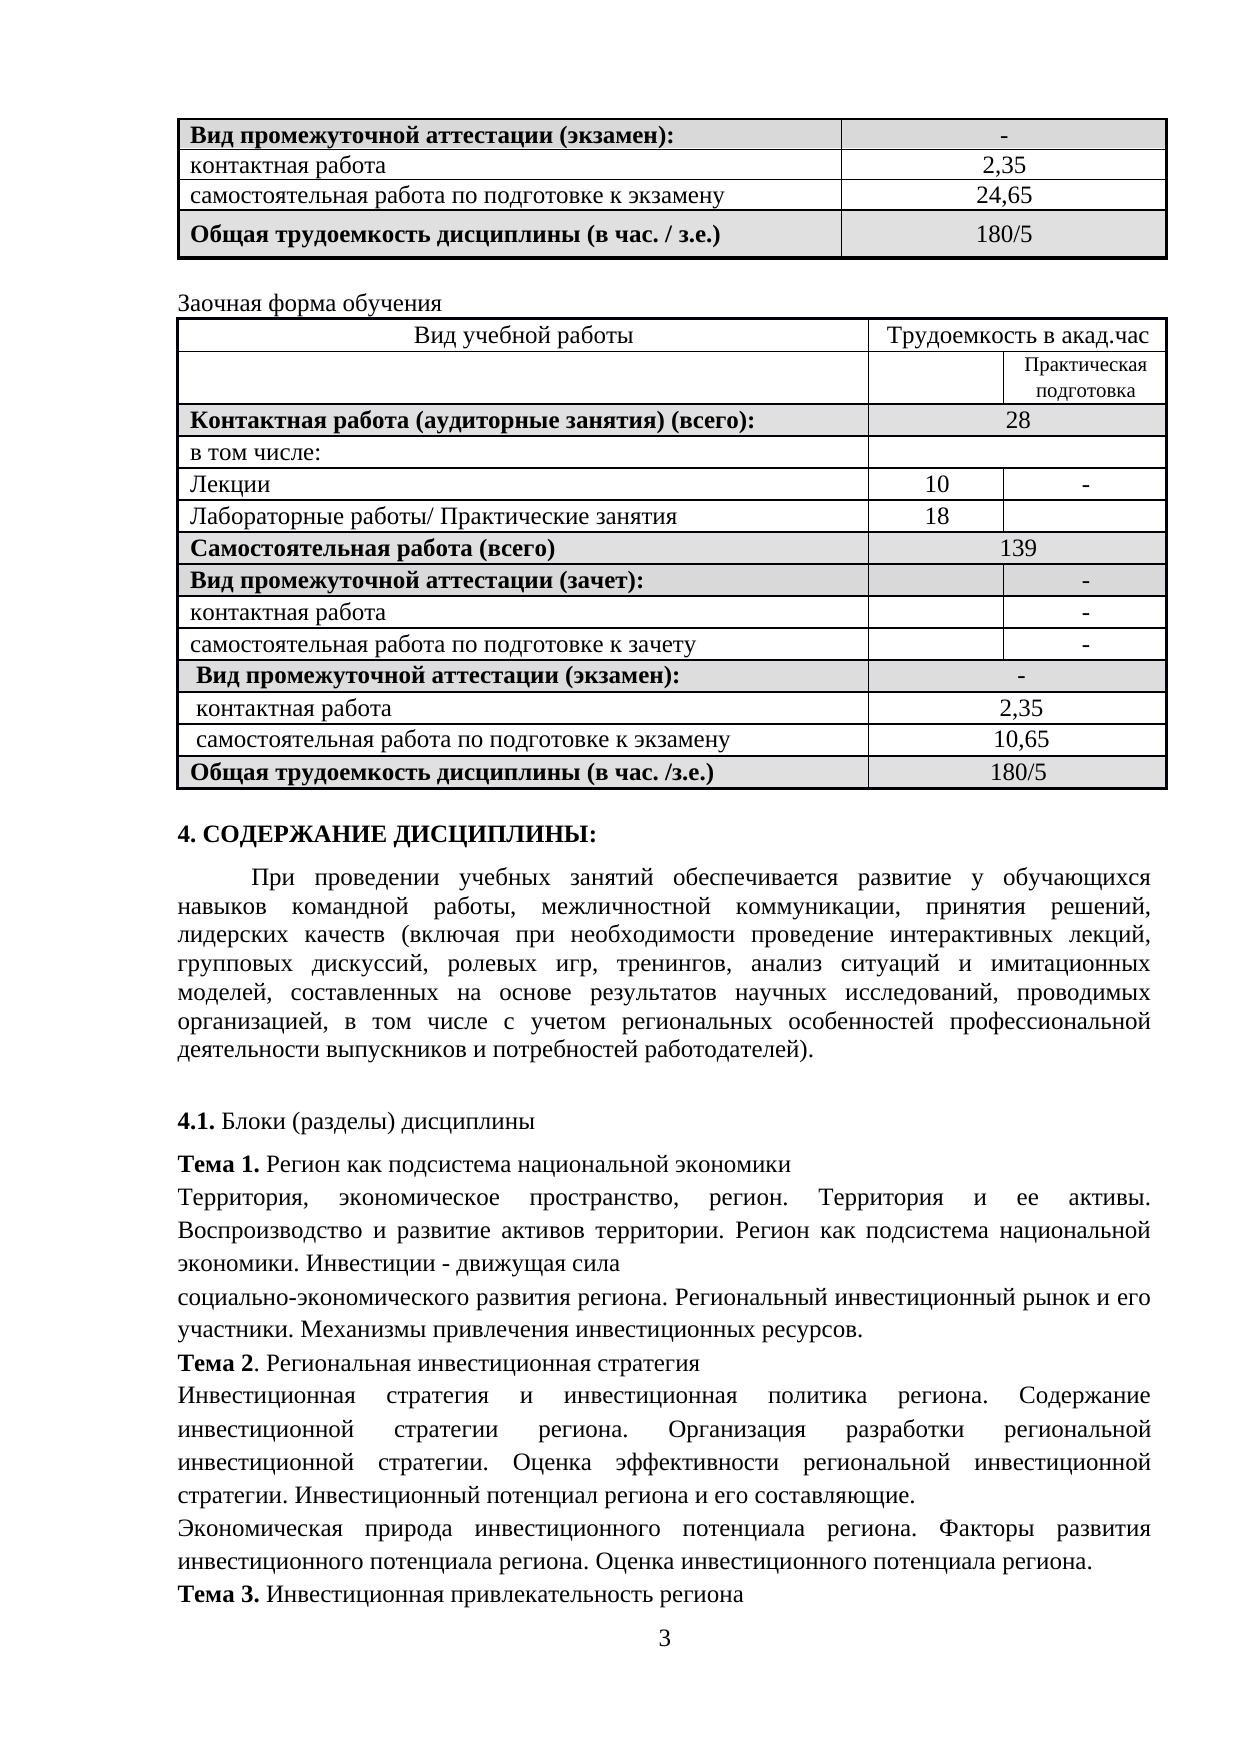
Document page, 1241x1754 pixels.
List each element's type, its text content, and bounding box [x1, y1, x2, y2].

table_cell [869, 352, 1003, 403]
text Территория, экономическое пространство, регион. Территория и ее активы. Воспроизводство и развитие активов территории. Регион как подсистема национальной экономики. Инвестиции - движущая сила [177, 1182, 1152, 1277]
text социально-экономического развития региона. Региональный инвестиционный рынок и его участники. Механизмы привлечения инвестиционных ресурсов. [177, 1282, 1152, 1343]
table_cell контактная работа [179, 597, 868, 627]
table_cell 2,35 [869, 693, 1165, 723]
table_cell Общая трудоемкость дисциплины (в час. /з.е.) [179, 757, 868, 787]
table_cell Вид промежуточной аттестации (зачет): [179, 565, 868, 595]
table_cell - [1004, 597, 1165, 627]
table_cell - [1004, 629, 1165, 659]
table_cell самостоятельная работа по подготовке к зачету [179, 629, 868, 659]
text Тема 2. Региональная инвестиционная стратегия [177, 1348, 1152, 1376]
table_cell Вид промежуточной аттестации (экзамен): [179, 661, 868, 691]
table_cell 2,35 [842, 150, 1165, 179]
text 4. Содержание дисциплины: [177, 819, 1152, 848]
text Заочная форма обучения [177, 288, 1152, 317]
table_cell Практическая подготовка [1004, 352, 1165, 403]
table_cell 180/5 [842, 211, 1165, 256]
table_cell контактная работа [179, 693, 868, 723]
text Тема 3. Инвестиционная привлекательность региона [177, 1579, 1152, 1607]
table_cell 18 [869, 501, 1003, 531]
table_cell [869, 629, 1003, 659]
text Экономическая природа инвестиционного потенциала региона. Факторы развития инвестиционного потенциала региона. Оценка инвестиционного потенциала региона. [177, 1513, 1152, 1574]
text Тема 1. Регион как подсистема национальной экономики [177, 1149, 1152, 1178]
table_cell Лабораторные работы/ Практические занятия [179, 501, 868, 531]
table_cell 139 [869, 533, 1165, 563]
table_cell 10,65 [869, 725, 1165, 755]
table_cell - [1004, 565, 1165, 595]
table_cell - [842, 120, 1165, 148]
table_cell [869, 565, 1003, 595]
table_header Трудоемкость в акад.час [869, 320, 1165, 351]
table_cell Общая трудоемкость дисциплины (в час. / з.е.) [180, 211, 841, 256]
text При проведении учебных занятий обеспечивается развитие у обучающихся навыков командной работы, межличностной коммуникации, принятия решений, лидерских качеств (включая при необходимости проведение интерактивных лекций, групповых дискуссий, ролевых игр, тренингов, анализ ситуаций и имитационных моделей, составленных на основе результатов научных исследований, проводимых организацией, в том числе с учетом региональных особенностей профессиональной деятельности выпускников и потребностей работодателей). [177, 862, 1152, 1063]
table_cell в том числе: [179, 437, 868, 467]
table_cell 28 [869, 405, 1165, 435]
table_cell Лекции [179, 469, 868, 499]
table_cell Контактная работа (аудиторные занятия) (всего): [179, 405, 868, 435]
table_cell контактная работа [180, 150, 841, 179]
table_cell 10 [869, 469, 1003, 499]
table_cell [869, 597, 1003, 627]
table_cell [869, 437, 1165, 467]
text Инвестиционная стратегия и инвестиционная политика региона. Содержание инвестиционной стратегии региона. Организация разработки региональной инвестиционной стратегии. Оценка эффективности региональной инвестиционной стратегии. Инвестиционный потенциал региона и его составляющие. [177, 1381, 1152, 1508]
table_cell Самостоятельная работа (всего) [179, 533, 868, 563]
text 4.1. Блоки (разделы) дисциплины [177, 1106, 1152, 1135]
table_cell самостоятельная работа по подготовке к экзамену [179, 725, 868, 755]
table_cell самостоятельная работа по подготовке к экзамену [180, 180, 841, 209]
table_cell - [1004, 469, 1165, 499]
table_cell 24,65 [842, 180, 1165, 209]
table_cell Вид промежуточной аттестации (экзамен): [180, 120, 841, 148]
table_cell 180/5 [869, 757, 1165, 787]
table_header Вид учебной работы [179, 320, 868, 351]
table_cell [1004, 501, 1165, 531]
table_cell [179, 352, 868, 403]
table_cell - [869, 661, 1165, 691]
